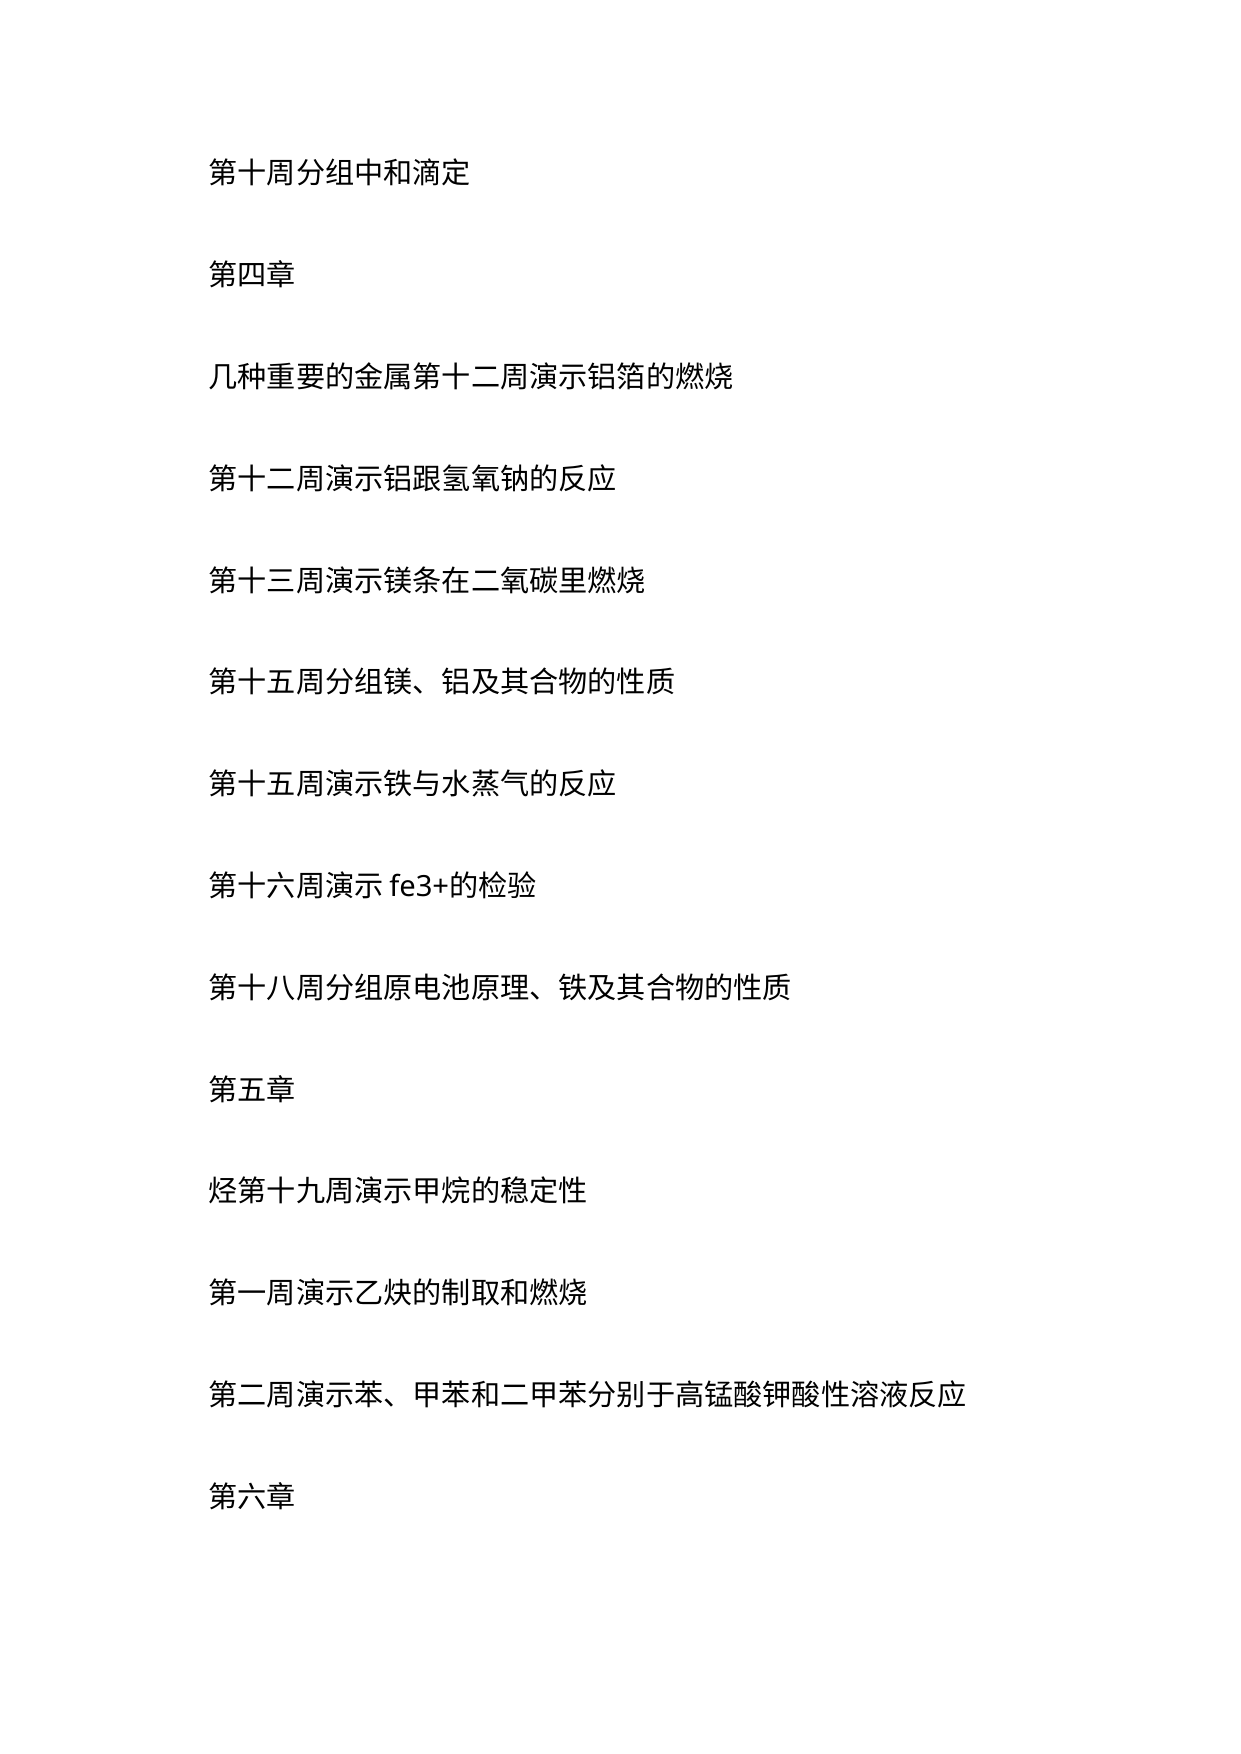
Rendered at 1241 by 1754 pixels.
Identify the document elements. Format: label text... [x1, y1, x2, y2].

text 第四章 [150, 252, 1090, 294]
text 第十周分组中和滴定 [150, 150, 1090, 192]
text 第十五周分组镁、铝及其合物的性质 [150, 659, 1090, 701]
text 烃第十九周演示甲烷的稳定性 [150, 1168, 1090, 1210]
text 第十六周演示fe3+的检验 [150, 862, 1090, 905]
text 第十二周演示铝跟氢氧钠的反应 [150, 455, 1090, 498]
text 第十八周分组原电池原理、铁及其合物的性质 [150, 964, 1090, 1007]
text 第二周演示苯、甲苯和二甲苯分别于高锰酸钾酸性溶液反应 [150, 1371, 1090, 1414]
text 第六章 [150, 1473, 1090, 1516]
text 第五章 [150, 1066, 1090, 1108]
text 第十五周演示铁与水蒸气的反应 [150, 761, 1090, 803]
text 几种重要的金属第十二周演示铝箔的燃烧 [150, 353, 1090, 396]
text 第一周演示乙炔的制取和燃烧 [150, 1270, 1090, 1312]
text 第十三周演示镁条在二氧碳里燃烧 [150, 557, 1090, 599]
